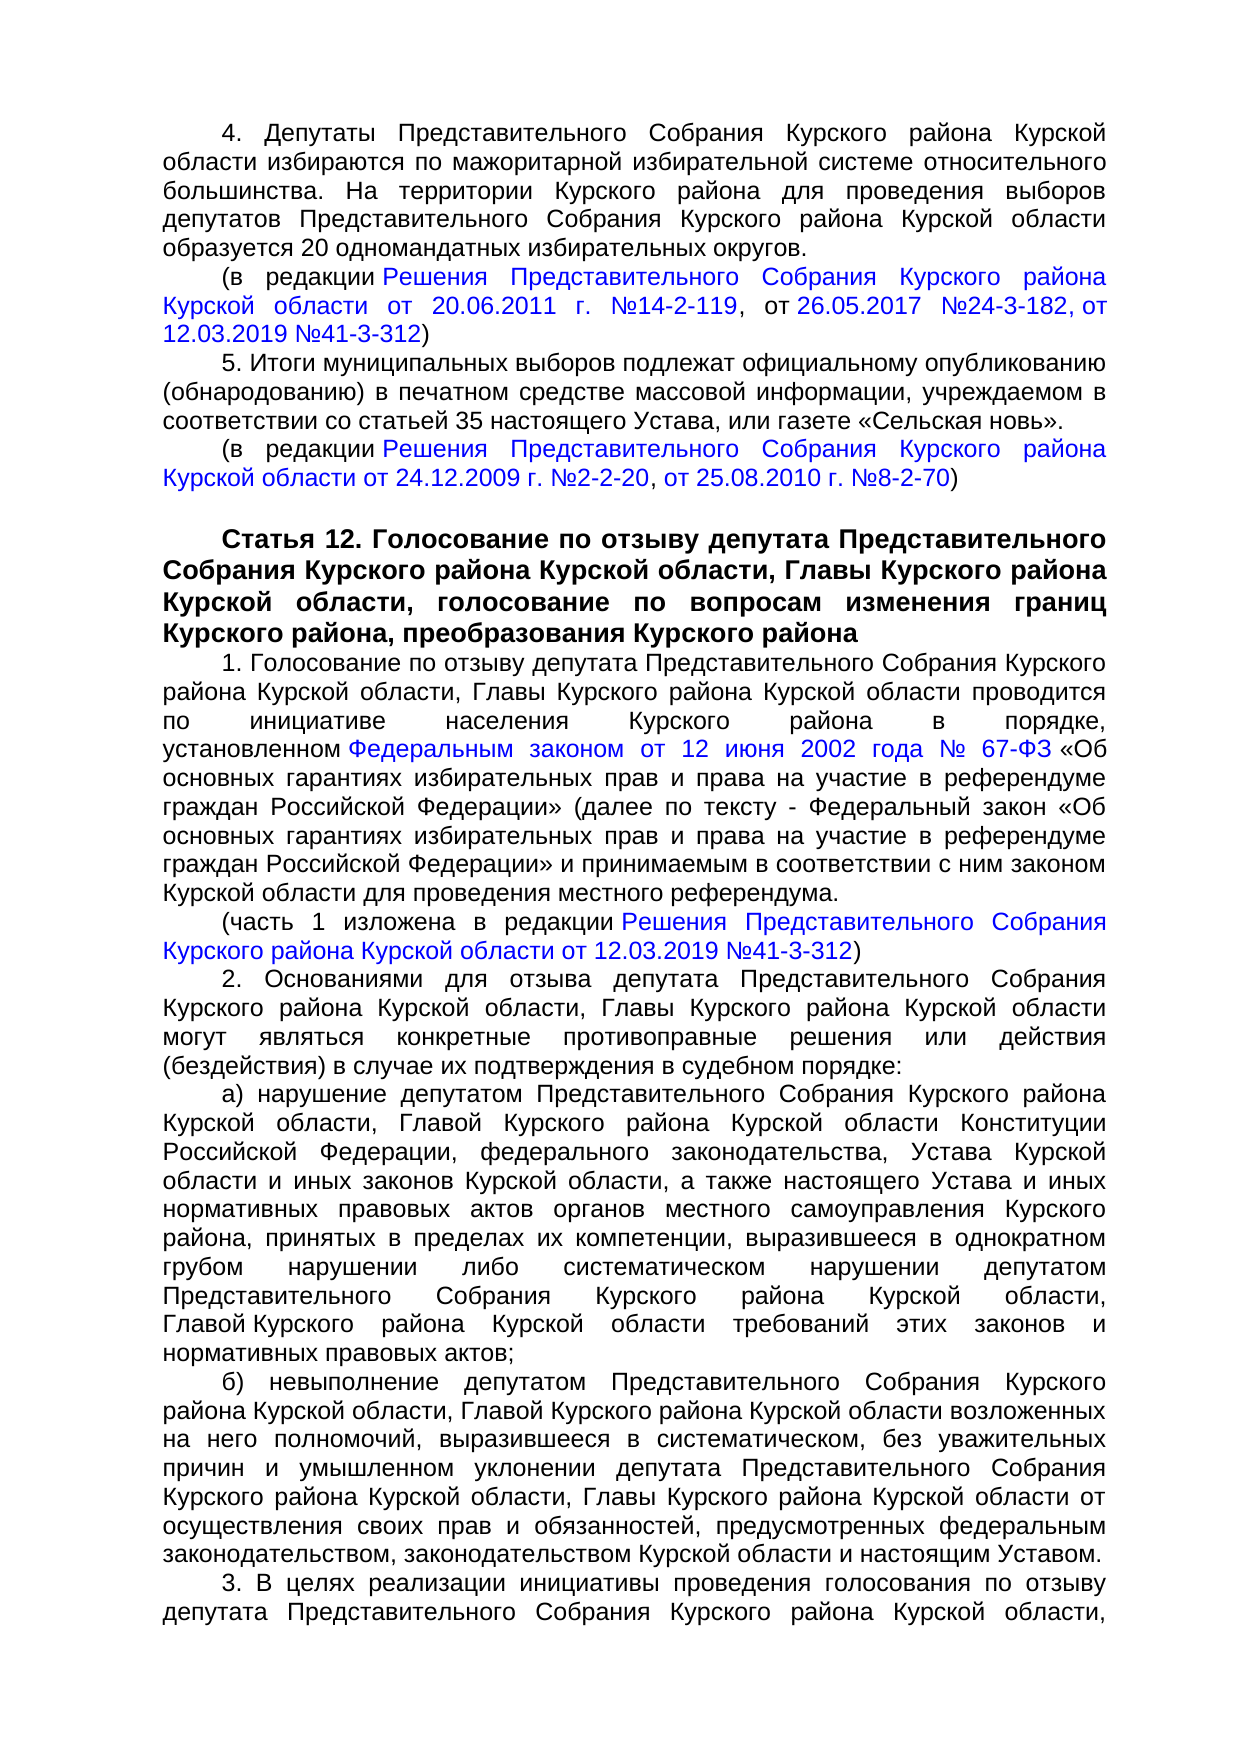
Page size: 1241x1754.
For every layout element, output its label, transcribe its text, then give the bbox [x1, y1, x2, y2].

text 1. Голосование по отзыву депутата Представительного Собрания Курского района Курской области, Главы Курского района Курской области проводится по инициативе населения Курского района в порядке, установленном Федеральным законом от 12 июня 2002 года № 67-ФЗ «Об основных гарантиях избирательных прав и права на участие в референдуме граждан Российской Федерации» (далее по тексту - Федеральный закон «Об основных гарантиях избирательных прав и права на участие в референдуме граждан Российской Федерации» и принимаемым в соответствии с ним законом Курской области для проведения местного референдума. [162, 648, 1107, 907]
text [162, 1568, 1107, 1626]
text (часть 1 изложена в редакции Решения Представительного Собрания Курского района Курской области от 12.03.2019 №41-3-312) [162, 907, 1107, 964]
text (в редакции Решения Представительного Собрания Курского района Курской области от 20.06.2011 г. №14-2-119, от 26.05.2017 №24-3-182, от 12.03.2019 №41-3-312) [162, 262, 1107, 348]
text а) нарушение депутатом Представительного Собрания Курского района Курской области, Главой Курского района Курской области Конституции Российской Федерации, федерального законодательства, Устава Курской области и иных законов Курской области, а также настоящего Устава и иных нормативных правовых актов органов местного самоуправления Курского района, принятых в пределах их компетенции, выразившееся в однократном грубом нарушении либо систематическом нарушении депутатом Представительного Собрания Курского района Курской области, Главой Курского района Курской области требований этих законов и нормативных правовых актов; [162, 1079, 1107, 1367]
text 5. Итоги муниципальных выборов подлежат официальному опубликованию (обнародованию) в печатном средстве массовой информации, учреждаемом в соответствии со статьей 35 настоящего Устава, или газете «Сельская новь». [162, 348, 1107, 434]
text б) невыполнение депутатом Представительного Собрания Курского района Курской области, Главой Курского района Курской области возложенных на него полномочий, выразившееся в систематическом, без уважительных причин и умышленном уклонении депутата Представительного Собрания Курского района Курской области, Главы Курского района Курской области от осуществления своих прав и обязанностей, предусмотренных федеральным законодательством, законодательством Курской области и настоящим Уставом. [162, 1367, 1107, 1568]
text 4. Депутаты Представительного Собрания Курского района Курской области избираются по мажоритарной избирательной системе относительного большинства. На территории Курского района для проведения выборов депутатов Представительного Собрания Курского района Курской области образуется 20 одномандатных избирательных округов. [162, 118, 1107, 262]
text 2. Основаниями для отзыва депутата Представительного Собрания Курского района Курской области, Главы Курского района Курской области могут являться конкретные противоправные решения или действия (бездействия) в случае их подтверждения в судебном порядке: [162, 964, 1107, 1079]
text Статья 12. Голосование по отзыву депутата Представительного Собрания Курского района Курской области, Главы Курского района Курской области, голосование по вопросам изменения границ Курского района, преобразования Курского района [162, 523, 1107, 648]
text (в редакции Решения Представительного Собрания Курского района Курской области от 24.12.2009 г. №2-2-20, от 25.08.2010 г. №8-2-70) [162, 434, 1107, 492]
